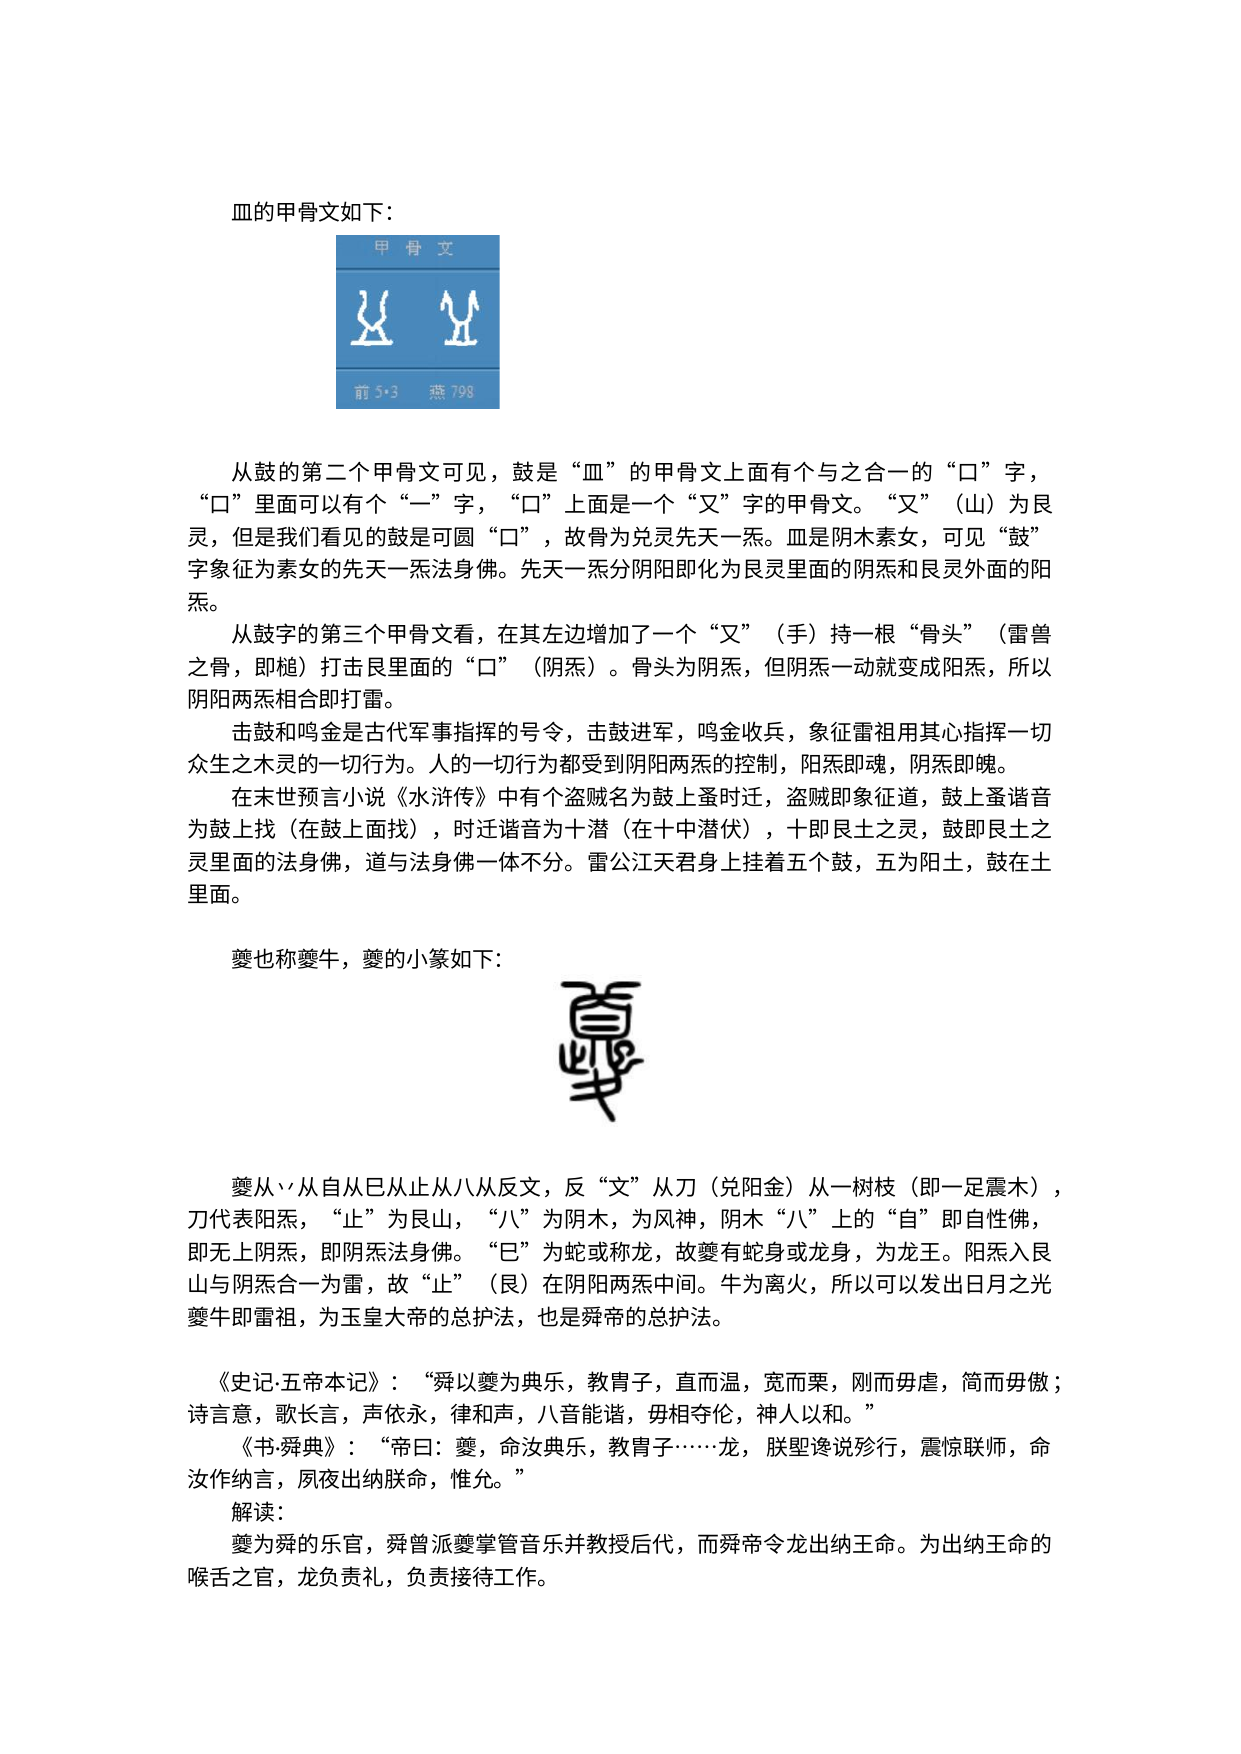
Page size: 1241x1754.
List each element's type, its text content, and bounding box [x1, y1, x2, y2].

picture [537, 974, 663, 1127]
text 从鼓字的第三个甲骨文看，在其左边增加了一个“又”（手）持一根“骨头”（雷兽之骨，即槌）打击艮里面的“口”（阴炁）。骨头为阴炁，但阴炁一动就变成阳炁，所以阴阳两炁相合即打雷。 [187, 617, 1053, 714]
text 从鼓的第二个甲骨文可见，鼓是“皿”的甲骨文上面有个与之合一的“口”字，“口”里面可以有个“一”字，“口”上面是一个“又”字的甲骨文。“又”（山）为艮灵，但是我们看见的鼓是可圆“口”，故骨为兑灵先天一炁。皿是阴木素女，可见“鼓”字象征为素女的先天一炁法身佛。先天一炁分阴阳即化为艮灵里面的阴炁和艮灵外面的阳炁。 [187, 454, 1053, 617]
text 在末世预言小说《水浒传》中有个盗贼名为鼓上蚤时迁，盗贼即象征道，鼓上蚤谐音为鼓上找（在鼓上面找），时迁谐音为十潜（在十中潜伏），十即艮土之灵，鼓即艮土之灵里面的法身佛，道与法身佛一体不分。雷公江天君身上挂着五个鼓，五为阳土，鼓在土里面。 [187, 779, 1053, 909]
text 夔从丷从自从巳从止从八从反文，反“文”从刀（兑阳金）从一树枝（即一足震木），刀代表阳炁，“止”为艮山，“八”为阴木，为风神，阴木“八”上的“自”即自性佛，即无上阴炁，即阴炁法身佛。“巳”为蛇或称龙，故夔有蛇身或龙身，为龙王。阳炁入艮山与阴炁合一为雷，故“止”（艮）在阴阳两炁中间。牛为离火，所以可以发出日月之光。夔牛即雷祖，为玉皇大帝的总护法，也是舜帝的总护法。 [187, 1169, 1053, 1332]
text 解读： [187, 1494, 1053, 1527]
text 夔为舜的乐官，舜曾派夔掌管音乐并教授后代，而舜帝令龙出纳王命。为出纳王命的喉舌之官，龙负责礼，负责接待工作。 [187, 1527, 1053, 1592]
text 《书·舜典》：“帝曰：夔，命汝典乐，教胄子……龙， 朕堲谗说殄行，震惊联师，命汝作纳言，夙夜出纳朕命，惟允。” [187, 1429, 1053, 1494]
text 击鼓和鸣金是古代军事指挥的号令，击鼓进军，鸣金收兵，象征雷祖用其心指挥一切众生之木灵的一切行为。人的一切行为都受到阴阳两炁的控制，阳炁即魂，阴炁即魄。 [187, 714, 1053, 779]
text 夔也称夔牛，夔的小篆如下： [187, 942, 1053, 974]
text 皿的甲骨文如下： [187, 194, 1053, 422]
picture [336, 235, 500, 409]
text 《史记·五帝本记》：“舜以夔为典乐，教胄子，直而温，宽而栗，刚而毋虐，简而毋傲；诗言意，歌长言，声依永，律和声，八音能谐，毋相夺伦，神人以和。” [187, 1364, 1053, 1429]
